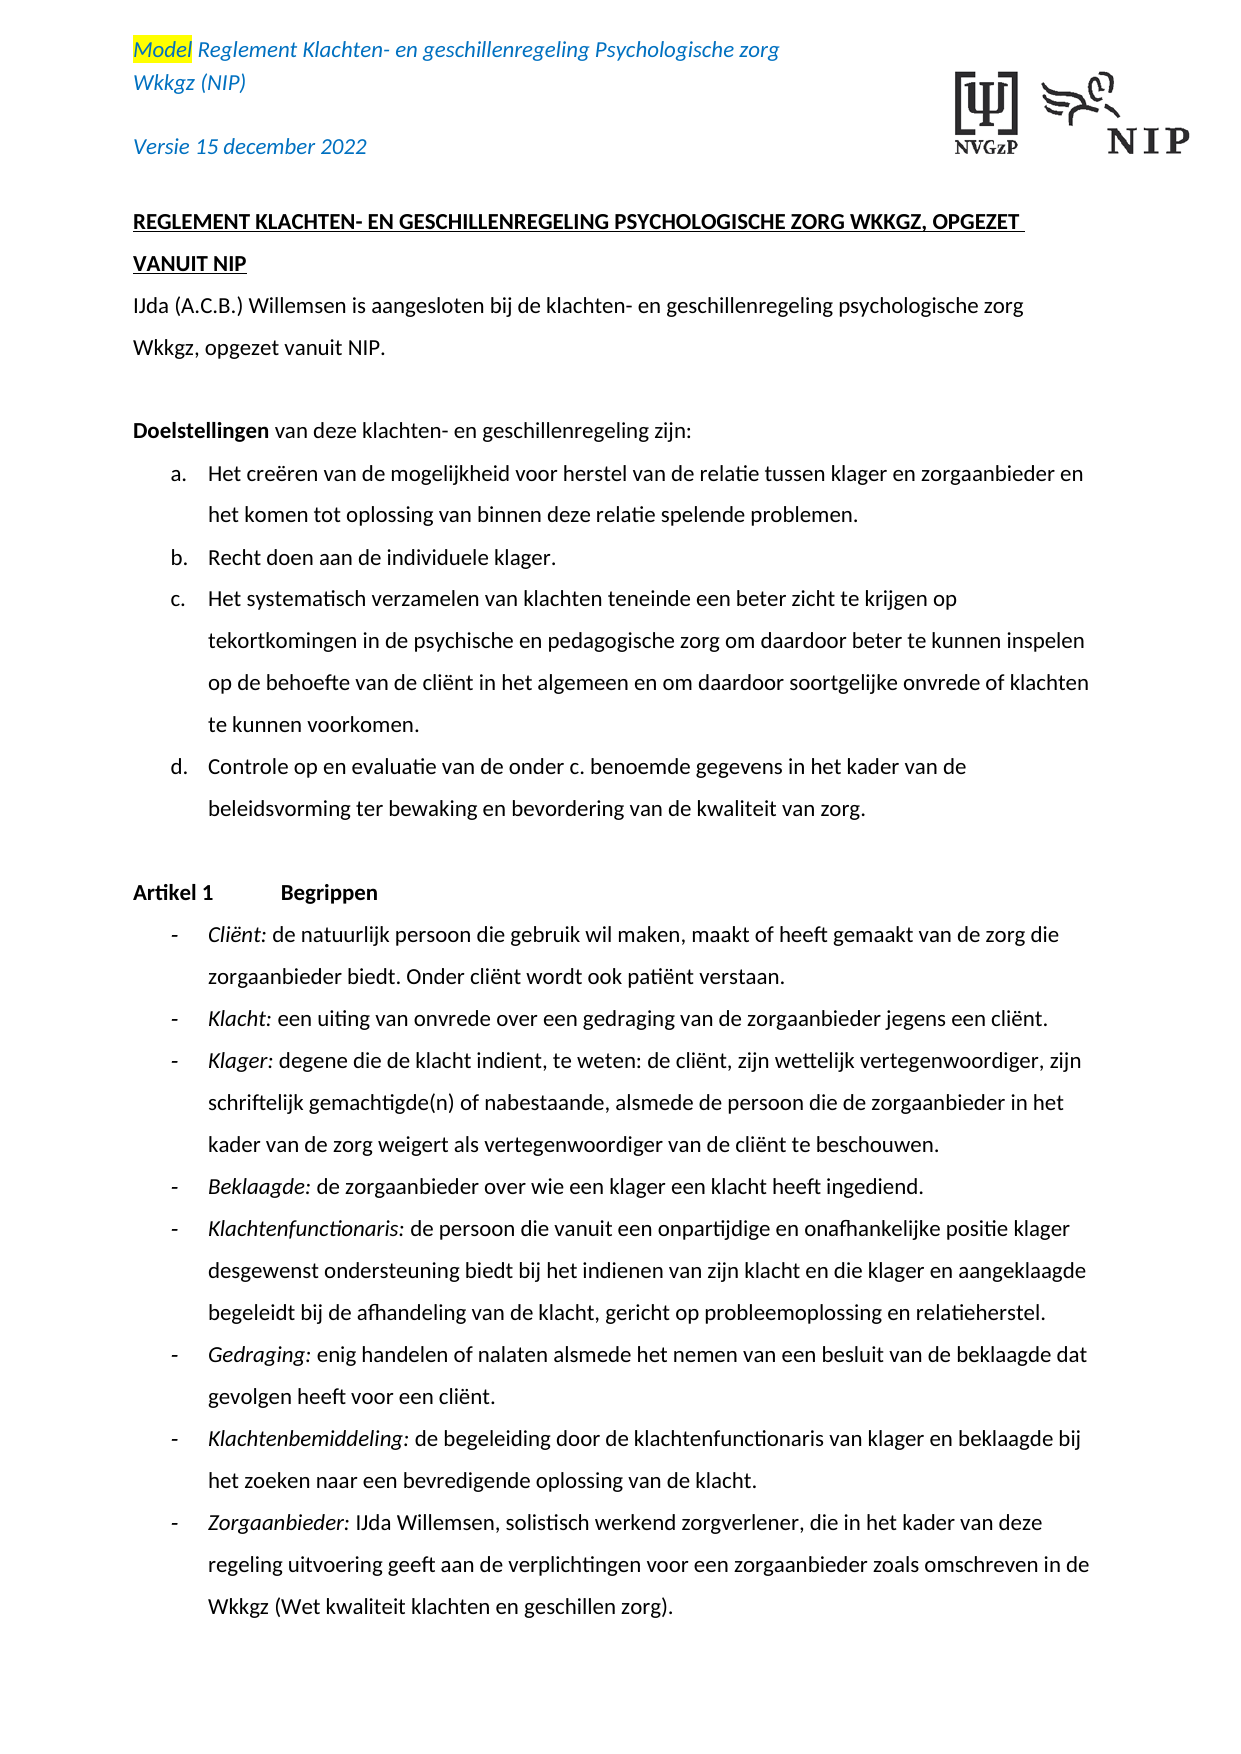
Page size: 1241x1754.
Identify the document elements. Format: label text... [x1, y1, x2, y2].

list Gedraging: enig handelen of nalaten alsmede het nemen van een besluit van de beklaagde dat gevolgen heeft voor een cliënt. [170, 1340, 1092, 1410]
text Doelstellingen van deze klachten- en geschillenregeling zijn: [133, 417, 1092, 445]
text Artikel 1 Begrippen [133, 878, 1092, 906]
list Beklaagde: de zorgaanbieder over wie een klager een klacht heeft ingediend. [170, 1172, 1092, 1200]
picture [941, 53, 1241, 172]
list Klachtenbemiddeling: de begeleiding door de klachtenfunctionaris van klager en beklaagde bij het zoeken naar een bevredigende oplossing van de klacht. [170, 1424, 1092, 1494]
list Klacht: een uiting van onvrede over een gedraging van de zorgaanbieder jegens een cliënt. [170, 1004, 1092, 1032]
list Klager: degene die de klacht indient, te weten: de cliënt, zijn wettelijk vertegenwoordiger, zijn schriftelijk gemachtigde(n) of nabestaande, alsmede de persoon die de zorgaanbieder in het kader van de zorg weigert als vertegenwoordiger van de cliënt te beschouwen. [170, 1046, 1092, 1158]
text REGLEMENT KLACHTEN- EN GESCHILLENREGELING PSYCHOLOGISCHE ZORG WKKGZ, OPGEZET VANUIT NIP [133, 207, 1092, 277]
text IJda (A.C.B.) Willemsen is aangesloten bij de klachten- en geschillenregeling psychologische zorg Wkkgz, opgezet vanuit NIP. [133, 291, 1092, 361]
list Zorgaanbieder: IJda Willemsen, solistisch werkend zorgverlener, die in het kader van deze regeling uitvoering geeft aan de verplichtingen voor een zorgaanbieder zoals omschreven in de Wkkgz (Wet kwaliteit klachten en geschillen zorg). [170, 1508, 1092, 1620]
list Het creëren van de mogelijkheid voor herstel van de relatie tussen klager en zorgaanbieder en het komen tot oplossing van binnen deze relatie spelende problemen. [170, 459, 1092, 529]
list Controle op en evaluatie van de onder c. benoemde gegevens in het kader van de beleidsvorming ter bewaking en bevordering van de kwaliteit van zorg. [170, 752, 1092, 822]
list Recht doen aan de individuele klager. [170, 543, 1092, 571]
list Cliënt: de natuurlijk persoon die gebruik wil maken, maakt of heeft gemaakt van de zorg die zorgaanbieder biedt. Onder cliënt wordt ook patiënt verstaan. [170, 920, 1092, 990]
list Het systematisch verzamelen van klachten teneinde een beter zicht te krijgen op tekortkomingen in de psychische en pedagogische zorg om daardoor beter te kunnen inspelen op de behoefte van de cliënt in het algemeen en om daardoor soortgelijke onvrede of klachten te kunnen voorkomen. [170, 584, 1092, 738]
list Klachtenfunctionaris: de persoon die vanuit een onpartijdige en onafhankelijke positie klager desgewenst ondersteuning biedt bij het indienen van zijn klacht en die klager en aangeklaagde begeleidt bij de afhandeling van de klacht, gericht op probleemoplossing en relatieherstel. [170, 1214, 1092, 1326]
